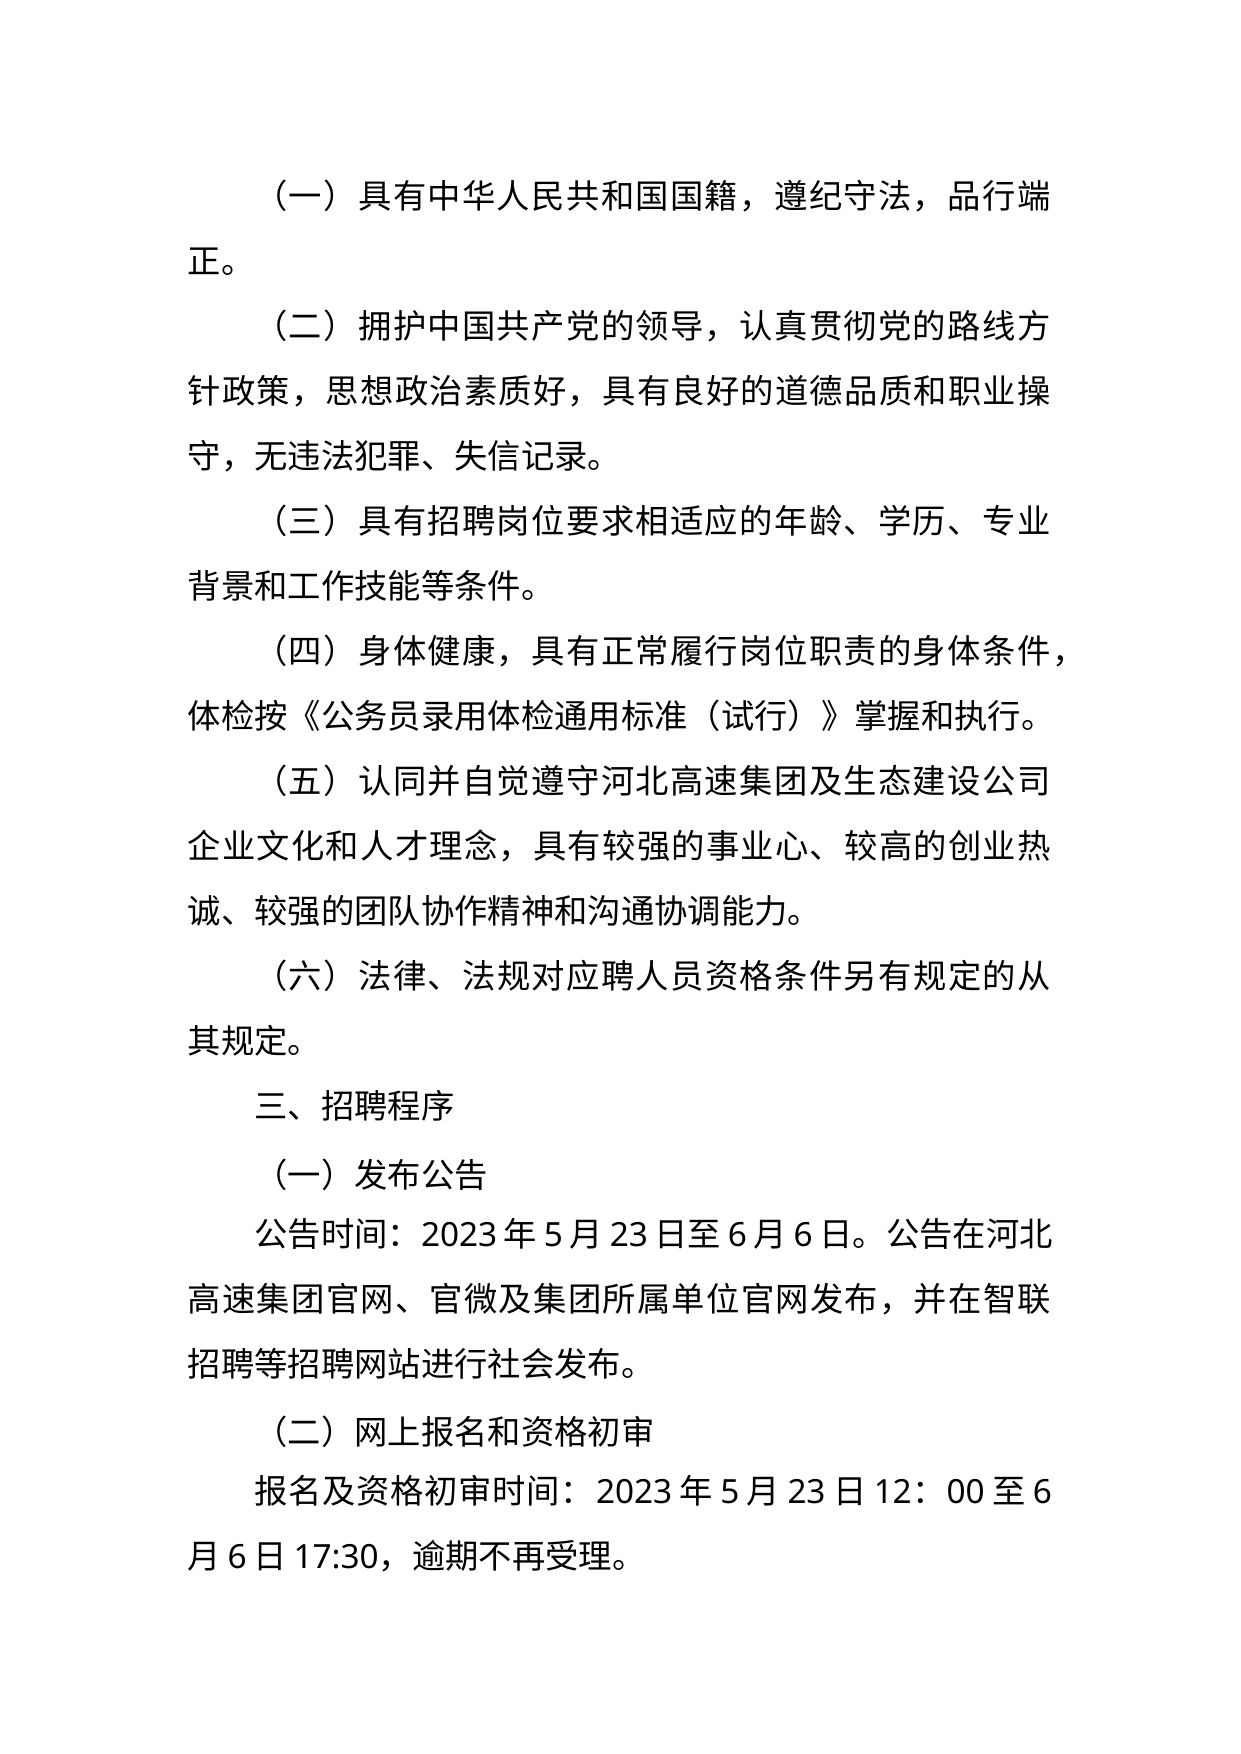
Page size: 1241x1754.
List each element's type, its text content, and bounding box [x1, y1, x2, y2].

text 报名及资格初审时间：2023年5月23日12：00至6月6日17:30，逾期不再受理。 [187, 1457, 1053, 1587]
text 三、招聘程序 [187, 1072, 1053, 1137]
text （四）身体健康，具有正常履行岗位职责的身体条件，体检按《公务员录用体检通用标准（试行）》掌握和执行。 [187, 617, 1053, 747]
text （五）认同并自觉遵守河北高速集团及生态建设公司企业文化和人才理念，具有较强的事业心、较高的创业热诚、较强的团队协作精神和沟通协调能力。 [187, 747, 1053, 942]
text （一）发布公告 [187, 1137, 1053, 1199]
text （二）网上报名和资格初审 [187, 1394, 1053, 1457]
text （一）具有中华人民共和国国籍，遵纪守法，品行端正。 [187, 162, 1053, 292]
text 公告时间：2023年5月23日至6月6日。公告在河北高速集团官网、官微及集团所属单位官网发布，并在智联招聘等招聘网站进行社会发布。 [187, 1199, 1053, 1394]
text （三）具有招聘岗位要求相适应的年龄、学历、专业背景和工作技能等条件。 [187, 487, 1053, 617]
text （二）拥护中国共产党的领导，认真贯彻党的路线方针政策，思想政治素质好，具有良好的道德品质和职业操守，无违法犯罪、失信记录。 [187, 292, 1053, 487]
text （六）法律、法规对应聘人员资格条件另有规定的从其规定。 [187, 942, 1053, 1072]
